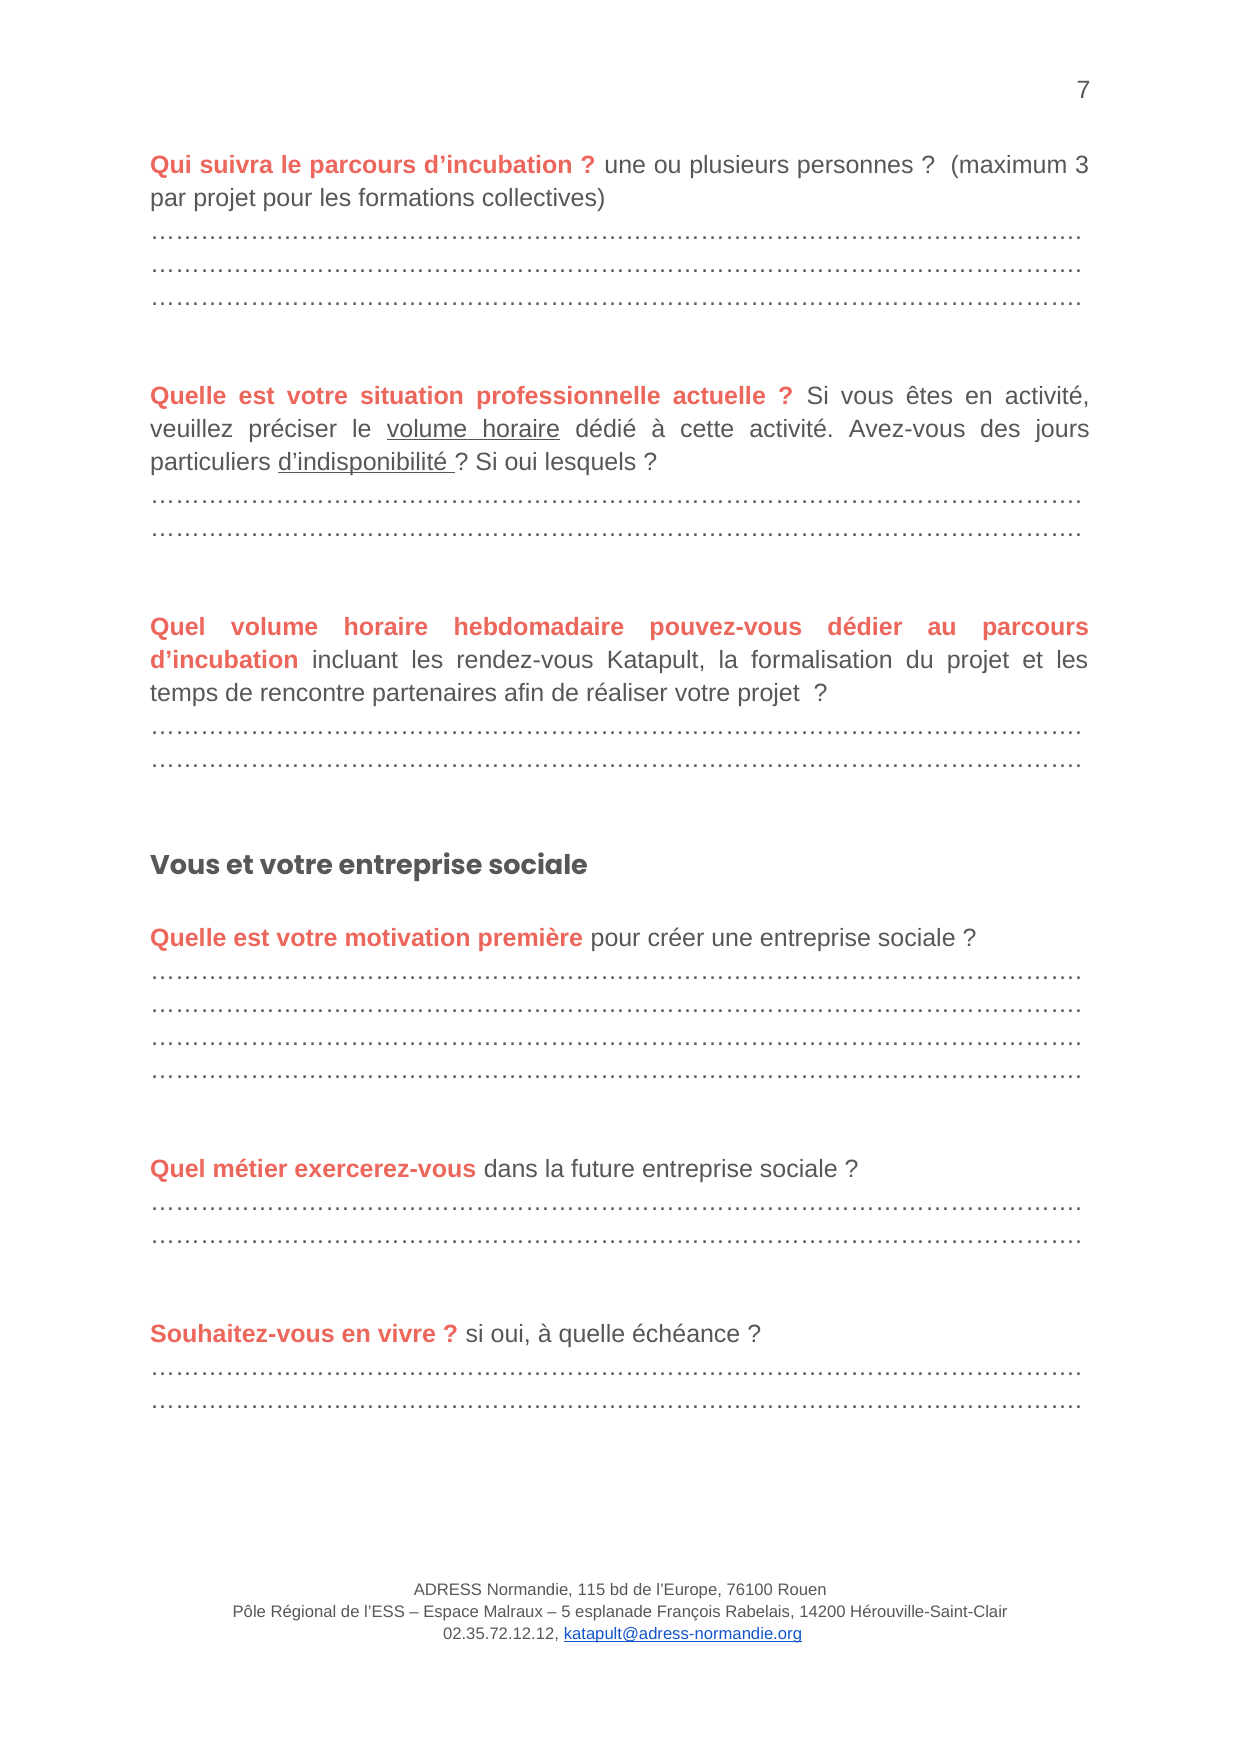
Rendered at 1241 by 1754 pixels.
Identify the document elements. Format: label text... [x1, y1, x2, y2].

text Qui suivra le parcours d’incubation ? une ou plusieurs personnes ? (maximum 3 par projet pour les formations collectives) [150, 150, 1090, 212]
text …………………………………………………………………………………………………. [150, 480, 1090, 509]
text …………………………………………………………………………………………………. [150, 216, 1090, 245]
text …………………………………………………………………………………………………. [150, 989, 1090, 1018]
text …………………………………………………………………………………………………. [150, 956, 1090, 985]
text …………………………………………………………………………………………………. [150, 1352, 1090, 1381]
text …………………………………………………………………………………………………. [150, 1022, 1090, 1051]
text Quelle est votre motivation première pour créer une entreprise sociale ? [150, 923, 1090, 952]
text Souhaitez-vous en vivre ? si oui, à quelle échéance ? [150, 1319, 1090, 1348]
text …………………………………………………………………………………………………. [150, 1187, 1090, 1216]
text Quelle est votre situation professionnelle actuelle ? Si vous êtes en activité, veuillez préciser le volume horaire dédié à cette activité. Avez-vous des jours particuliers d’indisponibilité ? Si oui lesquels ? [150, 381, 1090, 476]
text …………………………………………………………………………………………………. [150, 1220, 1090, 1249]
text …………………………………………………………………………………………………. [150, 282, 1090, 311]
text Quel volume horaire hebdomadaire pouvez-vous dédier au parcours d’incubation incluant les rendez-vous Katapult, la formalisation du projet et les temps de rencontre partenaires afin de réaliser votre projet ? [150, 612, 1090, 707]
text …………………………………………………………………………………………………. [150, 249, 1090, 278]
text …………………………………………………………………………………………………. [150, 1385, 1090, 1414]
text …………………………………………………………………………………………………. [150, 744, 1090, 773]
text …………………………………………………………………………………………………. [150, 1055, 1090, 1084]
text Quel métier exercerez-vous dans la future entreprise sociale ? [150, 1154, 1090, 1183]
text …………………………………………………………………………………………………. [150, 513, 1090, 542]
text …………………………………………………………………………………………………. [150, 711, 1090, 740]
text Vous et votre entreprise sociale [150, 843, 1090, 884]
